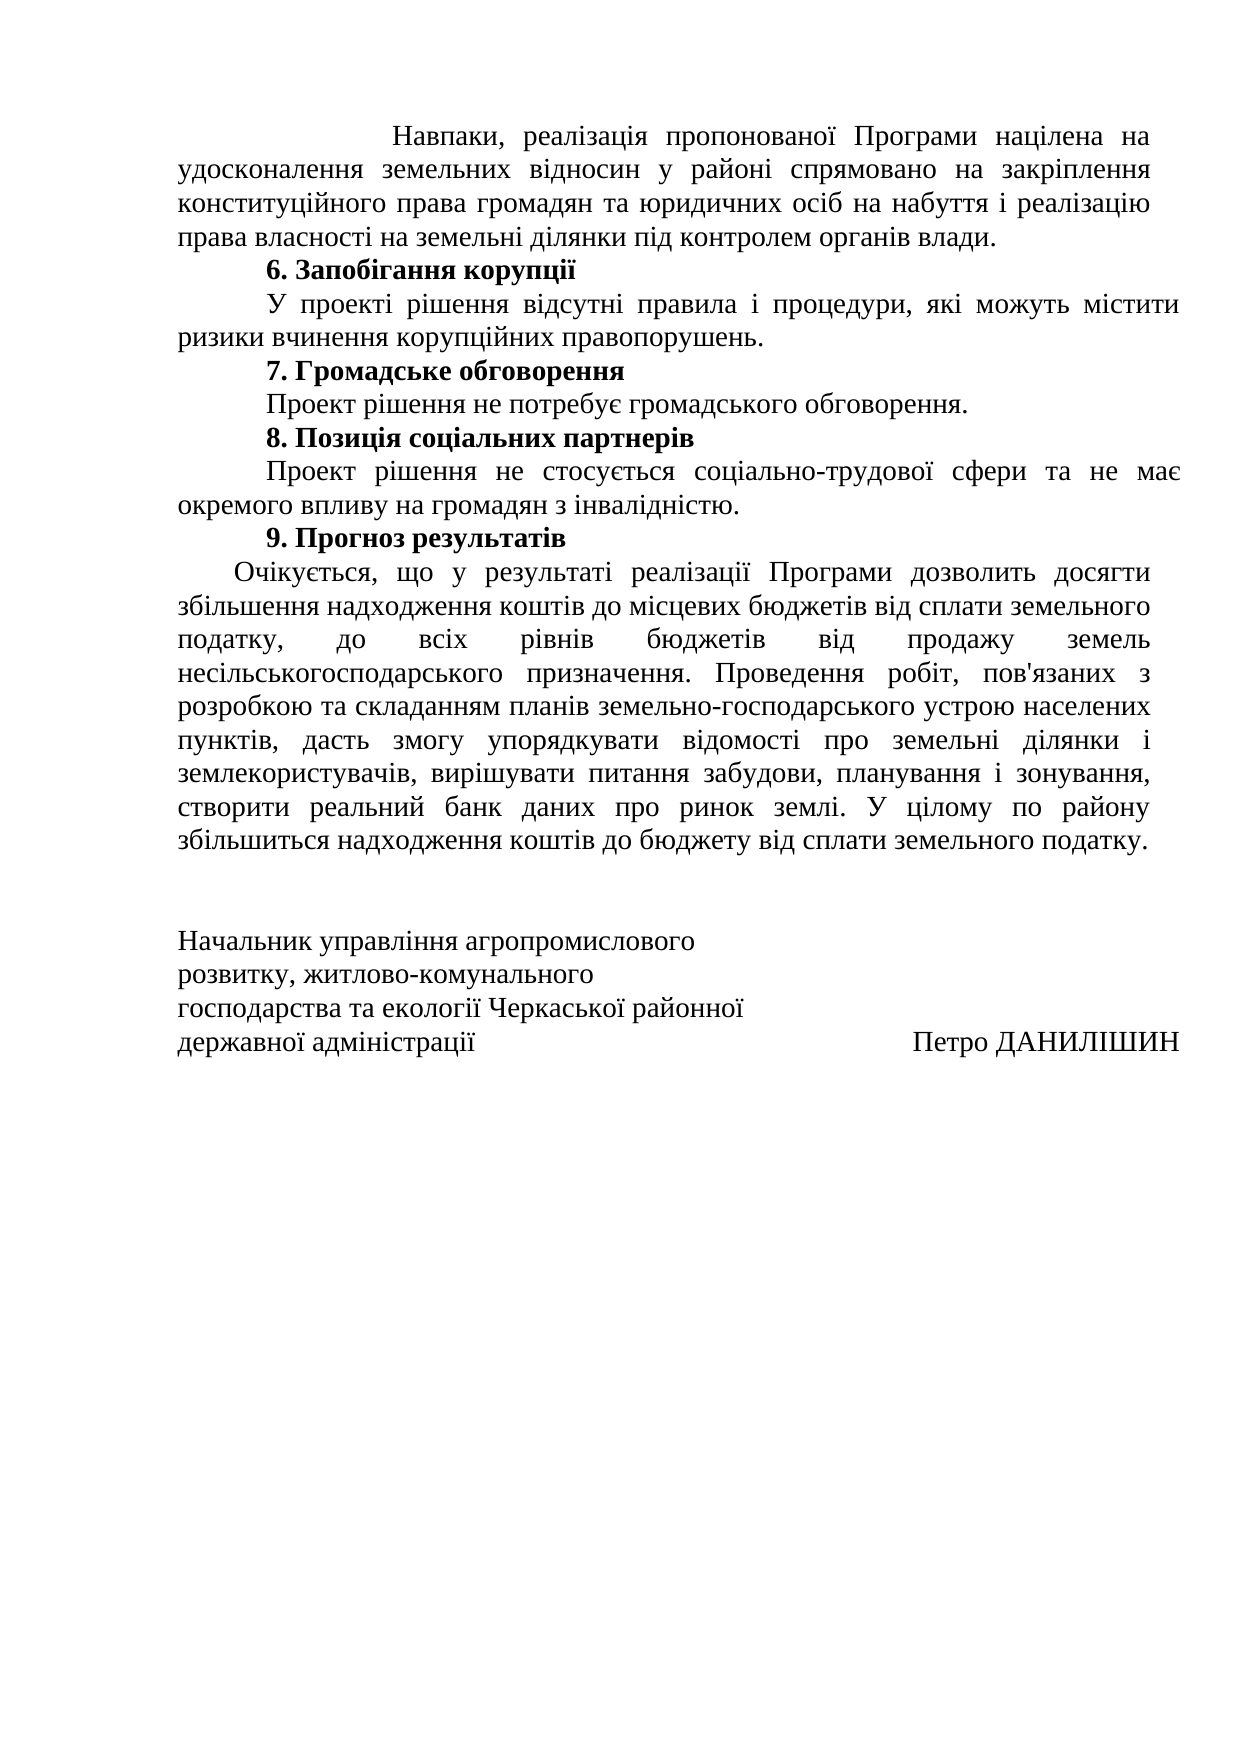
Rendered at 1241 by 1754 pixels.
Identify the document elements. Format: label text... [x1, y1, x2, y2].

text Очікується, що у результаті реалізації Програми дозволить досягти збільшення надходження коштів до місцевих бюджетів від сплати земельного податку, до всіх рівнів бюджетів від продажу земель несільськогосподарського призначення. Проведення робіт, пов'язаних з розробкою та складанням планів земельно-господарського устрою населених пунктів, дасть змогу упорядкувати відомості про земельні ділянки і землекористувачів, вирішувати питання забудови, планування і зонування, створити реальний банк даних про ринок землі. У цілому по району збільшиться надходження коштів до бюджету від сплати земельного податку. [177, 554, 1152, 856]
text господарства та екології Черкаської районної [177, 990, 1181, 1024]
text У проекті рішення відсутні правила і процедури, які можуть містити ризики вчинення корупційних правопорушень. [177, 286, 1181, 353]
text Проект рішення не потребує громадського обговорення. [177, 386, 1181, 420]
text 6. Запобігання корупції [177, 252, 1181, 286]
text 8. Позиція соціальних партнерів [177, 420, 1181, 453]
text Навпаки, реалізація пропонованої Програми націлена на удосконалення земельних відносин у районі спрямовано на закріплення конституційного права громадян та юридичних осіб на набуття і реалізацію права власності на земельні ділянки під контролем органів влади. [177, 118, 1152, 252]
text державної адміністрації Петро ДАНИЛІШИН [177, 1024, 1181, 1057]
text Начальник управління агропромислового [177, 923, 1181, 957]
text 7. Громадське обговорення [177, 353, 1181, 386]
text розвитку, житлово-комунального [177, 957, 1181, 990]
text Проект рішення не стосується соціально-трудової сфери та не має окремого впливу на громадян з інвалідністю. [177, 453, 1181, 521]
text 9. Прогноз результатів [177, 521, 1181, 554]
